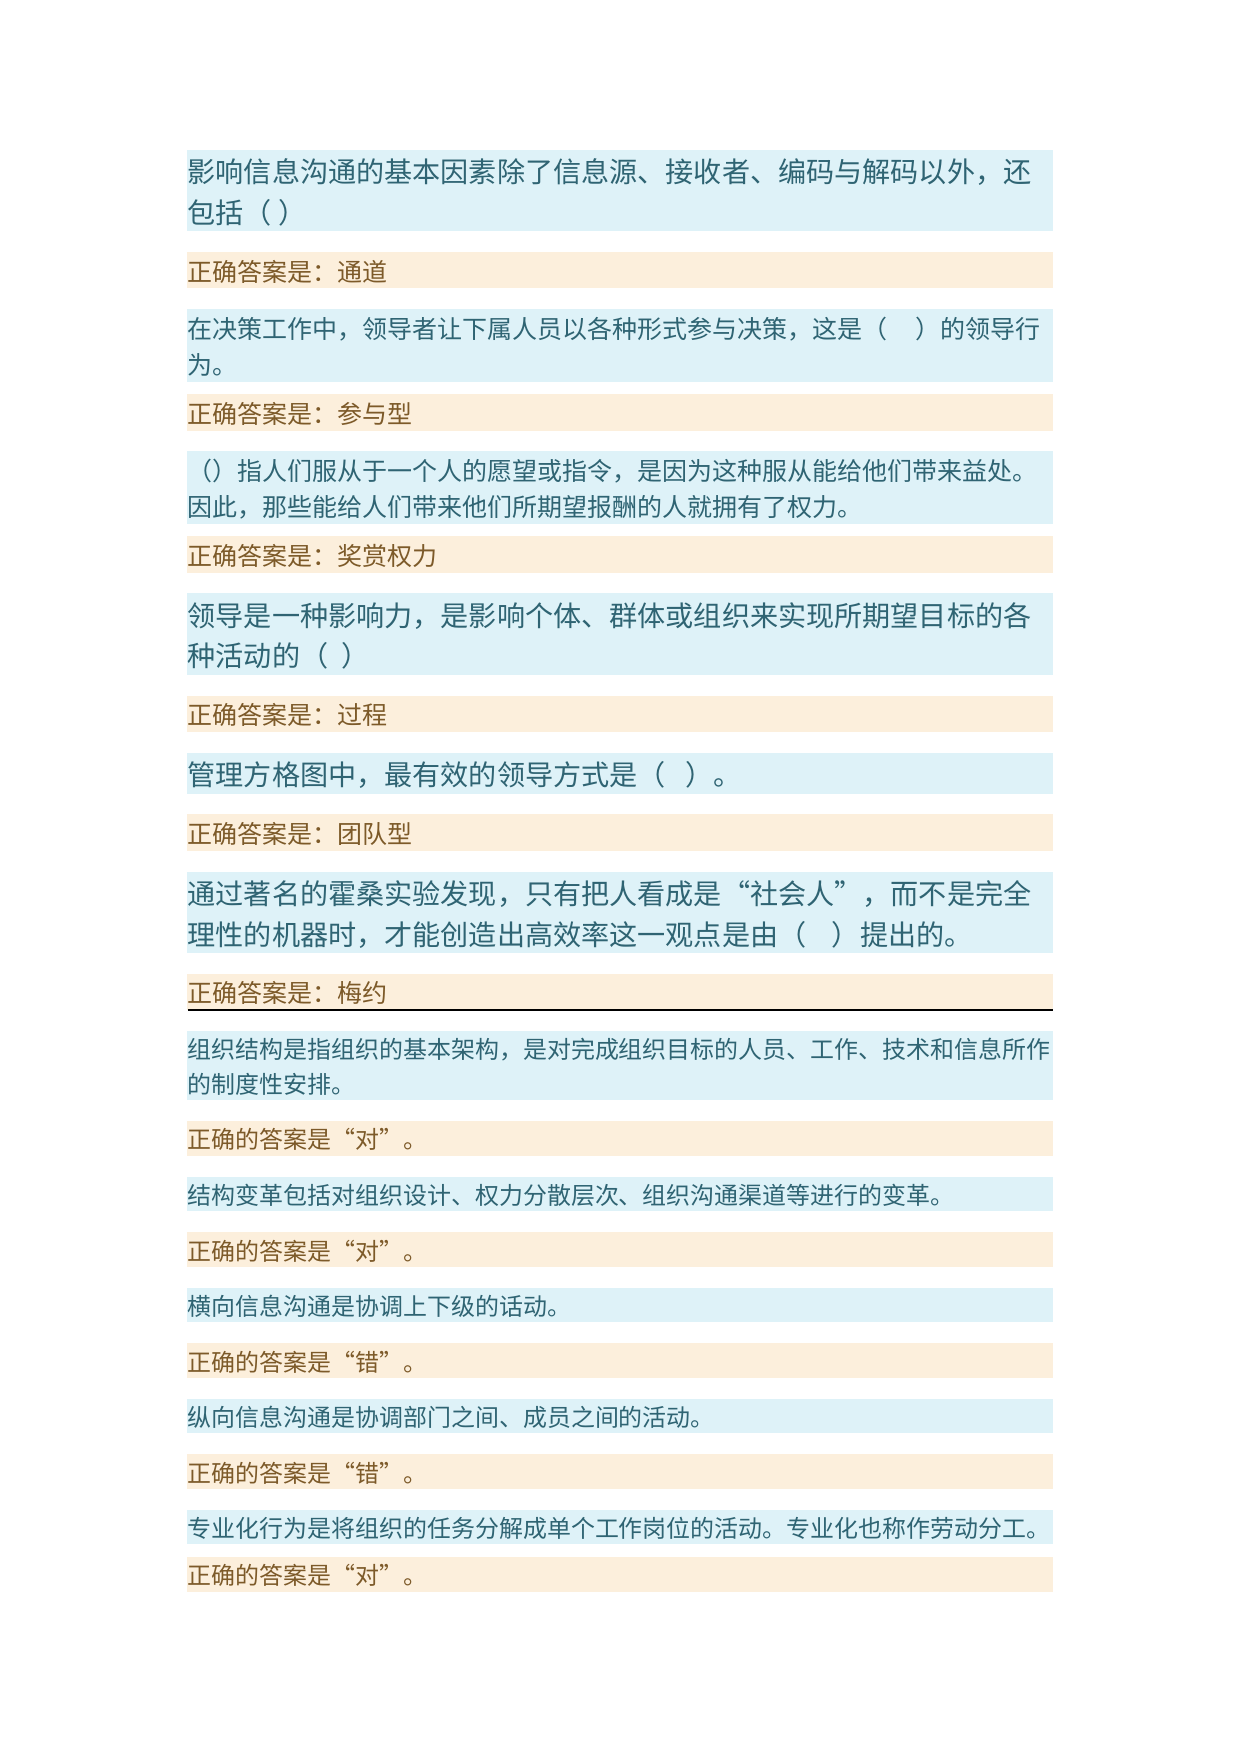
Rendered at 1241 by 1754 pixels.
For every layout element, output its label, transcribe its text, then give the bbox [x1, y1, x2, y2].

text 正确答案是：梅约 [187, 974, 1053, 1010]
text 领导是一种影响力，是影响个体、群体或组织来实现所期望目标的各种活动的（ ） [187, 593, 1053, 675]
text 正确的答案是“错”。 [187, 1343, 1053, 1378]
text 正确答案是：过程 [187, 696, 1053, 732]
text 结构变革包括对组织设计、权力分散层次、组织沟通渠道等进行的变革。 [187, 1177, 1053, 1211]
text 组织结构是指组织的基本架构，是对完成组织目标的人员、工作、技术和信息所作的制度性安排。 [187, 1031, 1053, 1100]
text 正确的答案是“对”。 [187, 1121, 1053, 1156]
text 影响信息沟通的基本因素除了信息源、接收者、编码与解码以外，还包括（ ） [187, 150, 1053, 231]
text 纵向信息沟通是协调部门之间、成员之间的活动。 [187, 1399, 1053, 1433]
text （）指人们服从于一个人的愿望或指令，是因为这种服从能给他们带来益处。因此，那些能给人们带来他们所期望报酬的人就拥有了权力。 [187, 451, 1053, 524]
text 正确答案是：团队型 [187, 814, 1053, 851]
text 专业化行为是将组织的任务分解成单个工作岗位的活动。专业化也称作劳动分工。 [187, 1510, 1053, 1544]
text 在决策工作中，领导者让下属人员以各种形式参与决策，这是（ ）的领导行为。 [187, 309, 1053, 382]
text 正确的答案是“错”。 [187, 1454, 1053, 1489]
text 正确答案是：奖赏权力 [187, 536, 1053, 573]
text 正确答案是：参与型 [187, 394, 1053, 431]
text 管理方格图中，最有效的领导方式是（ ）。 [187, 753, 1053, 794]
text 正确的答案是“对”。 [187, 1557, 1053, 1592]
text 横向信息沟通是协调上下级的话动。 [187, 1288, 1053, 1322]
text 正确的答案是“对”。 [187, 1232, 1053, 1267]
text 通过著名的霍桑实验发现，只有把人看成是“社会人”，而不是完全理性的机器时，才能创造出高效率这一观点是由（ ）提出的。 [187, 872, 1053, 953]
text 正确答案是：通道 [187, 252, 1053, 288]
